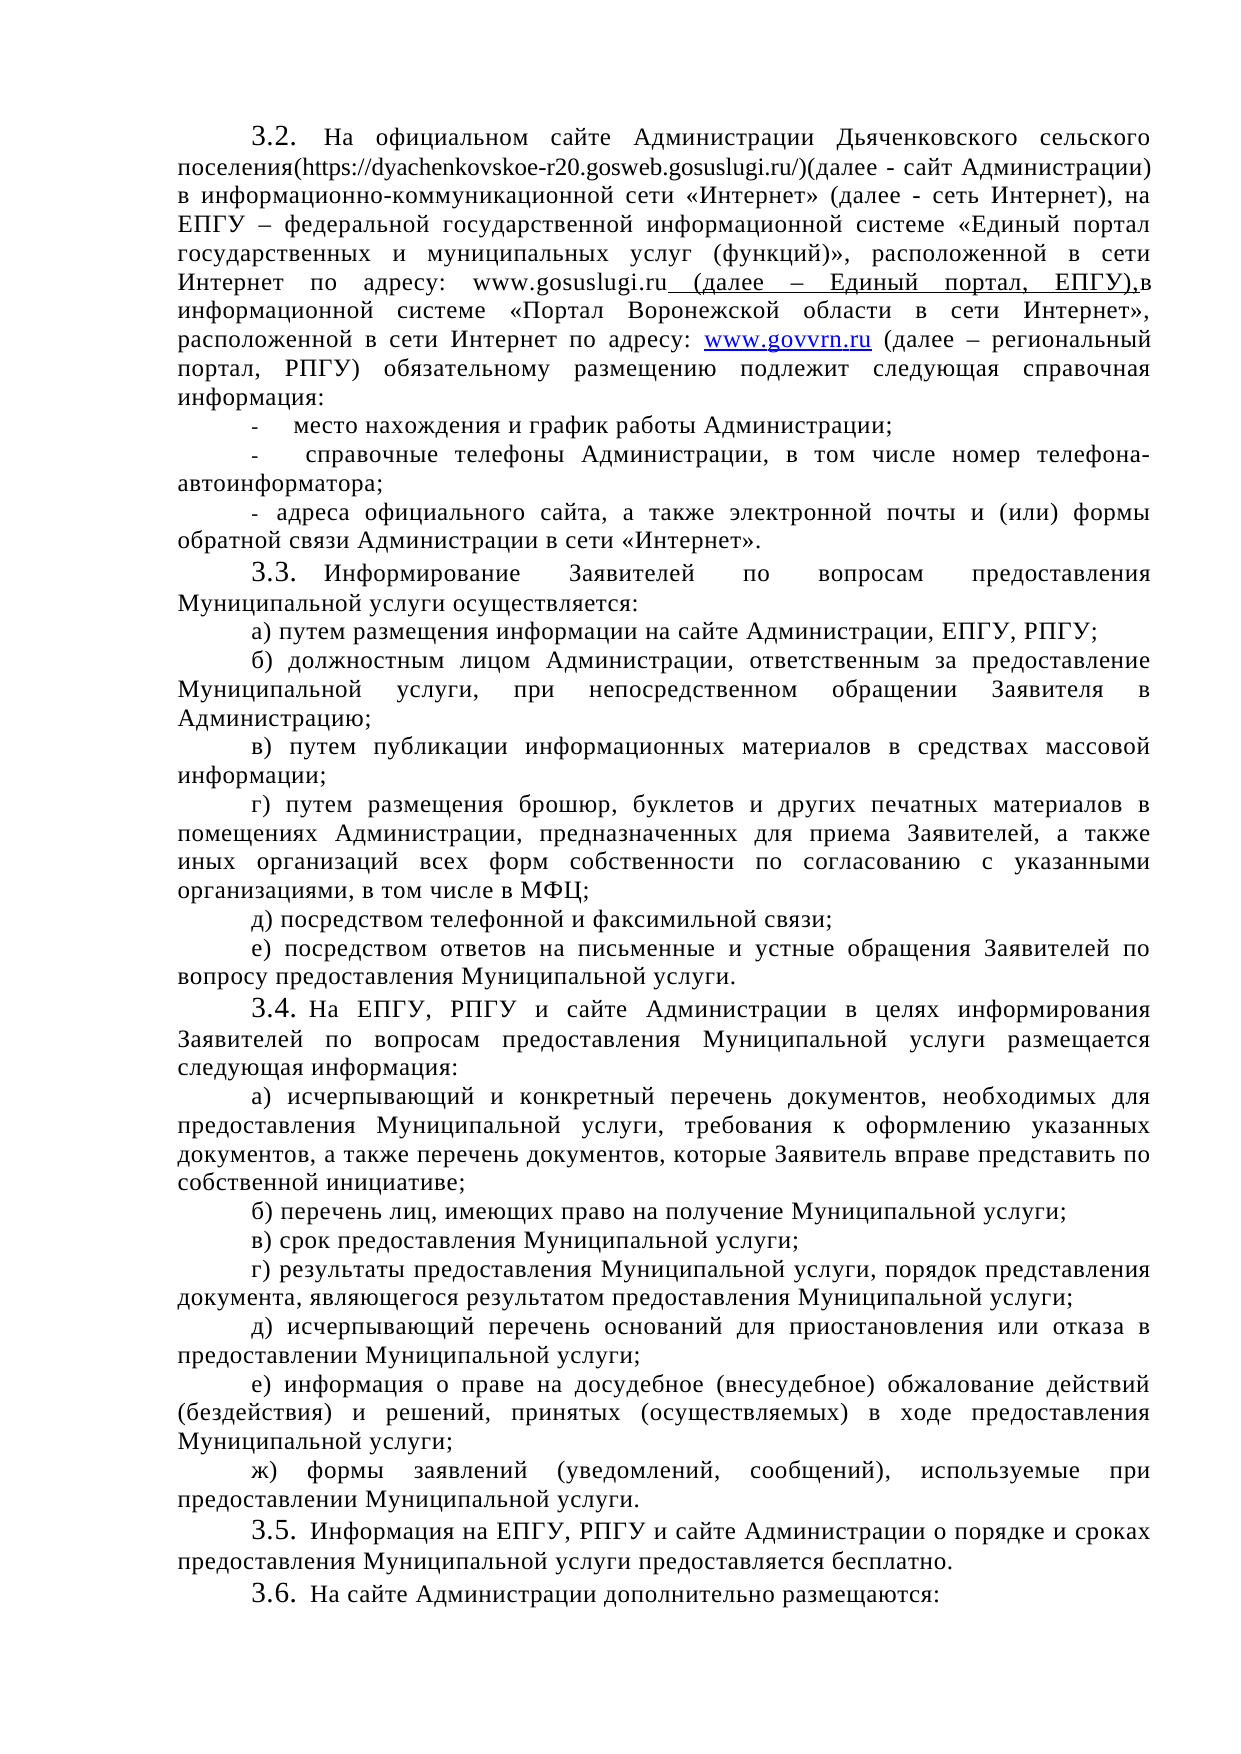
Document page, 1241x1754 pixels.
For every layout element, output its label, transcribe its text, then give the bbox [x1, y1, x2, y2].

text б) перечень лиц, имеющих право на получение Муниципальной услуги; [177, 1196, 1152, 1225]
list На сайте Администрации дополнительно размещаются: [177, 1575, 1152, 1608]
text г) путем размещения брошюр, буклетов и других печатных материалов в помещениях Администрации, предназначенных для приема Заявителей, а также иных организаций всех форм собственности по согласованию с указанными организациями, в том числе в МФЦ; [177, 789, 1152, 904]
list На ЕПГУ, РПГУ и сайте Администрации в целях информирования Заявителей по вопросам предоставления Муниципальной услуги размещается следующая информация: [177, 990, 1152, 1081]
text д) посредством телефонной и факсимильной связи; [177, 904, 1152, 933]
text в) срок предоставления Муниципальной услуги; [177, 1225, 1152, 1254]
text б) должностным лицом Администрации, ответственным за предоставление Муниципальной услуги, при непосредственном обращении Заявителя в Администрацию; [177, 645, 1152, 731]
list справочные телефоны Администрации, в том числе номер телефона-автоинформатора; [177, 439, 1152, 497]
list Информирование Заявителей по вопросам предоставления Муниципальной услуги осуществляется: [177, 554, 1152, 616]
list На официальном сайте Администрации Дьяченковского сельского поселения(https://dyachenkovskoe-r20.gosweb.gosuslugi.ru/)(далее - сайт Администрации) в информационно-коммуникационной сети «Интернет» (далее - сеть Интернет), на ЕПГУ – федеральной государственной информационной системе «Единый портал государственных и муниципальных услуг (функций)», расположенной в сети Интернет по адресу: www.gosuslugi.ru (далее – Единый портал, ЕПГУ),в информационной системе «Портал Воронежской области в сети Интернет», расположенной в сети Интернет по адресу: www.govvrn.ru (далее – региональный портал, РПГУ) обязательному размещению подлежит следующая справочная информация: [177, 118, 1152, 410]
text д) исчерпывающий перечень оснований для приостановления или отказа в предоставлении Муниципальной услуги; [177, 1311, 1152, 1369]
text г) результаты предоставления Муниципальной услуги, порядок представления документа, являющегося результатом предоставления Муниципальной услуги; [177, 1254, 1152, 1311]
list Информация на ЕПГУ, РПГУ и сайте Администрации о порядке и сроках предоставления Муниципальной услуги предоставляется бесплатно. [177, 1512, 1152, 1575]
text в) путем публикации информационных материалов в средствах массовой информации; [177, 731, 1152, 789]
text е) информация о праве на досудебное (внесудебное) обжалование действий (бездействия) и решений, принятых (осуществляемых) в ходе предоставления Муниципальной услуги; [177, 1369, 1152, 1455]
text е) посредством ответов на письменные и устные обращения Заявителей по вопросу предоставления Муниципальной услуги. [177, 933, 1152, 990]
list место нахождения и график работы Администрации; [177, 410, 1152, 439]
list адреса официального сайта, а также электронной почты и (или) формы обратной связи Администрации в сети «Интернет». [177, 497, 1152, 554]
text ж) формы заявлений (уведомлений, сообщений), используемые при предоставлении Муниципальной услуги. [177, 1455, 1152, 1512]
text а) исчерпывающий и конкретный перечень документов, необходимых для предоставления Муниципальной услуги, требования к оформлению указанных документов, а также перечень документов, которые Заявитель вправе представить по собственной инициативе; [177, 1081, 1152, 1196]
text а) путем размещения информации на сайте Администрации, ЕПГУ, РПГУ; [177, 616, 1152, 645]
